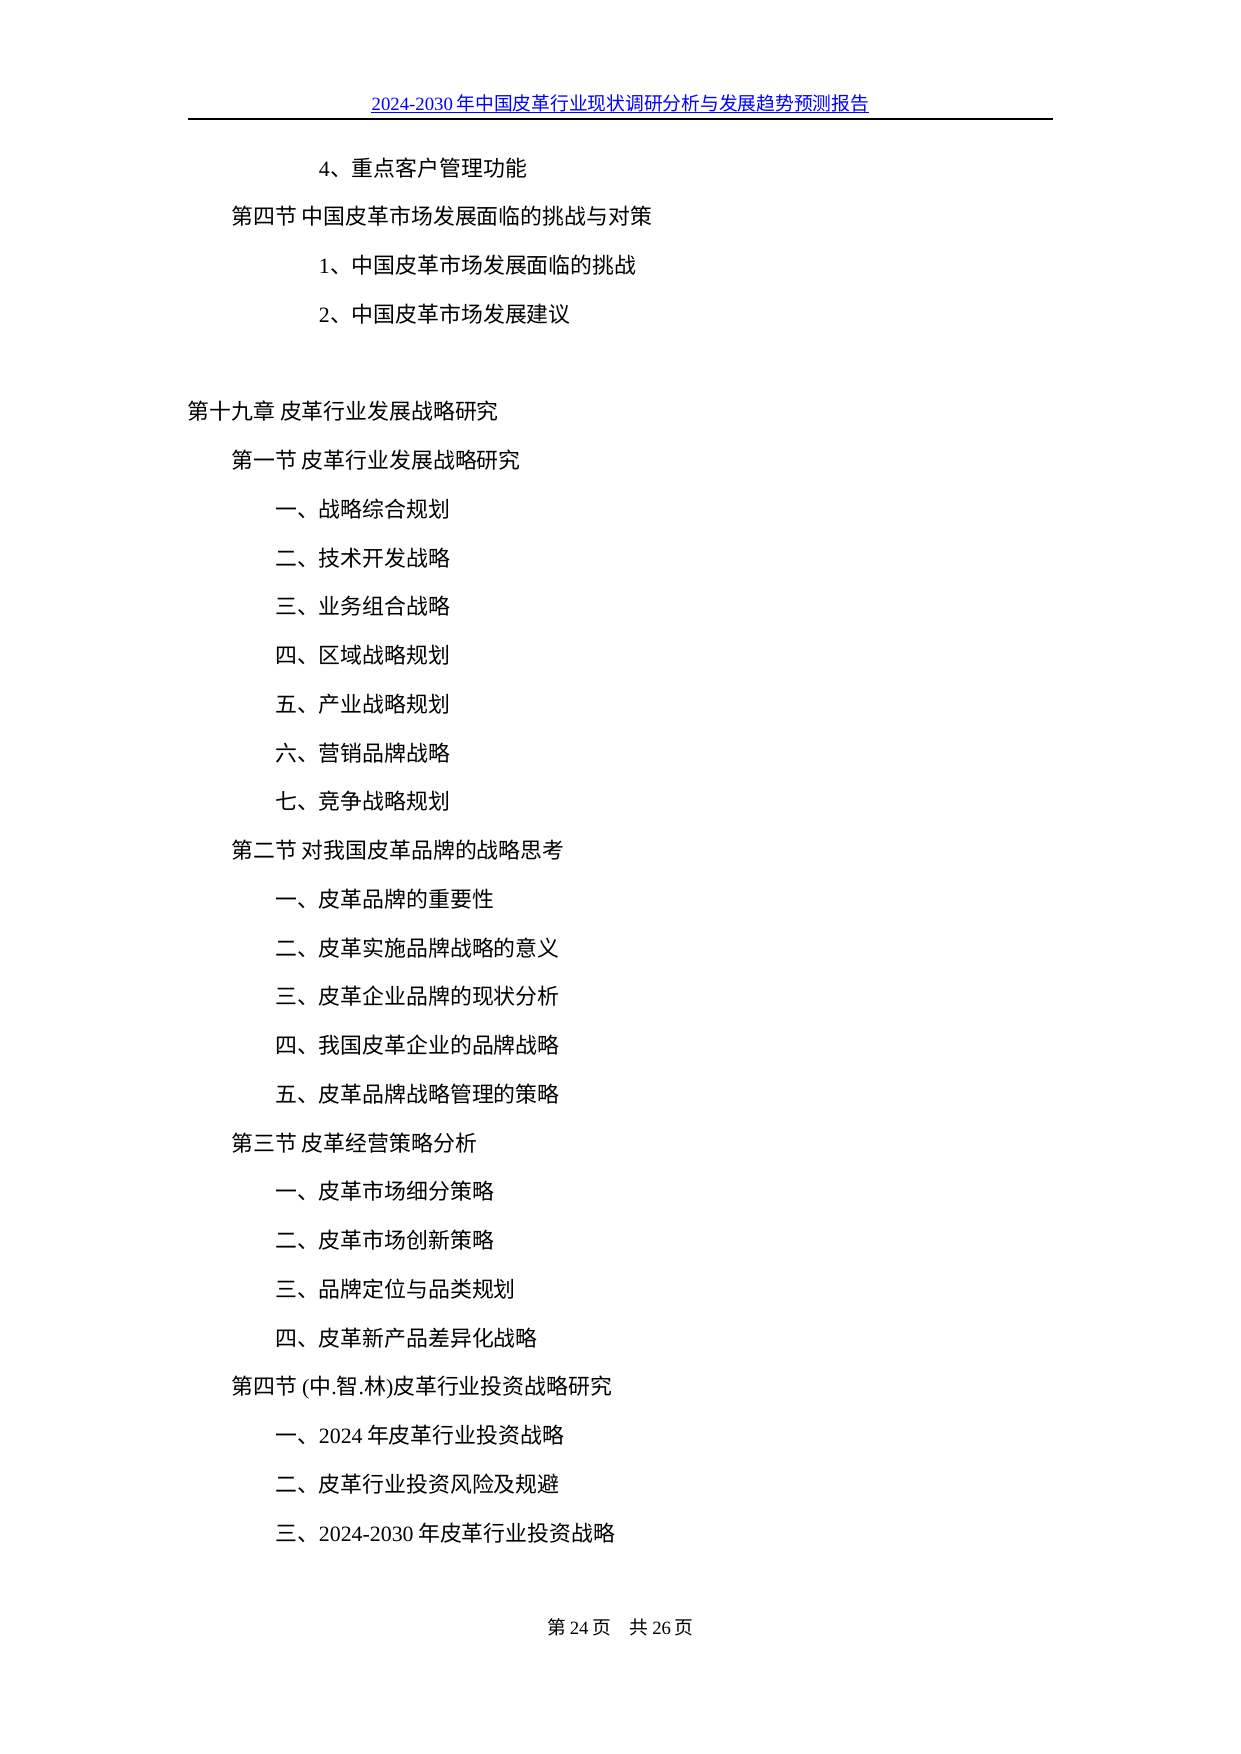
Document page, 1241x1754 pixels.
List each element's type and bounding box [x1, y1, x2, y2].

text [187, 150, 1053, 1548]
